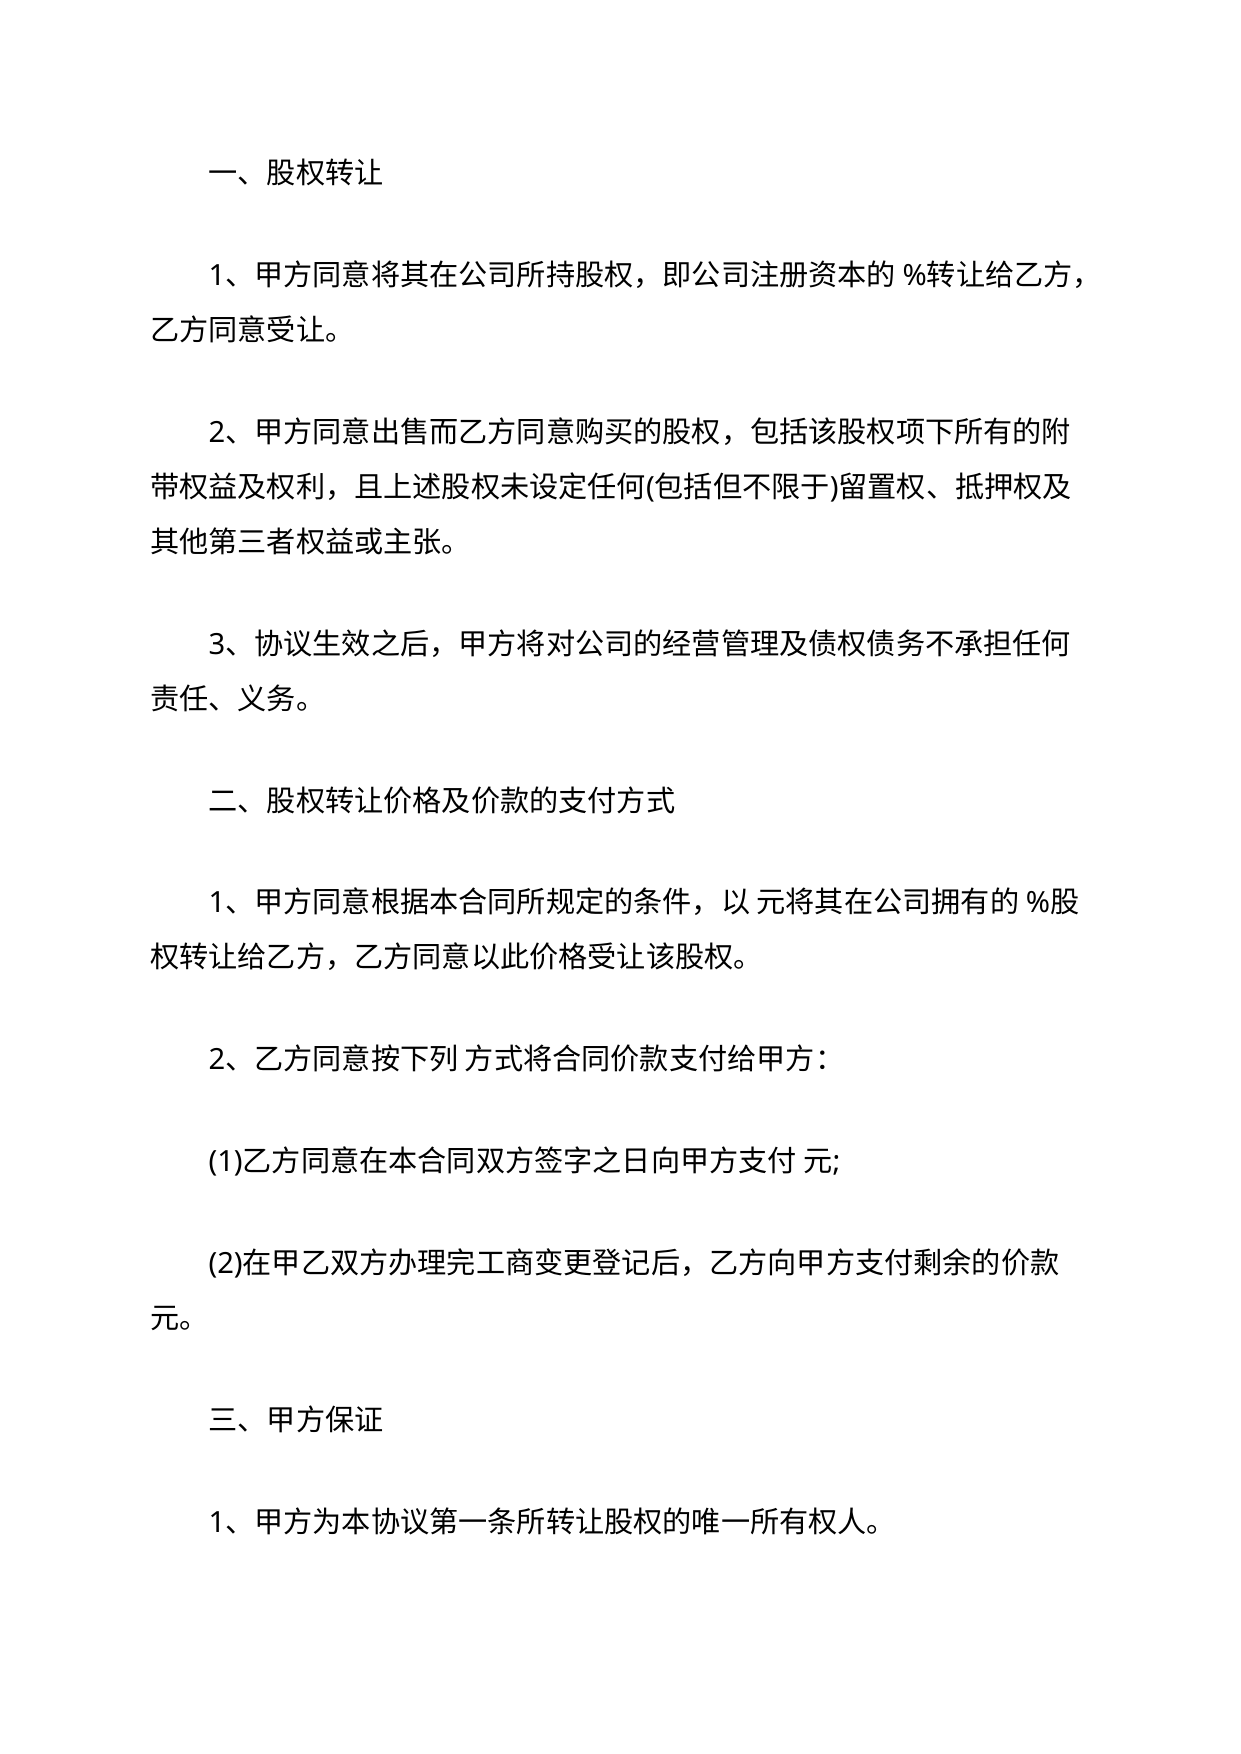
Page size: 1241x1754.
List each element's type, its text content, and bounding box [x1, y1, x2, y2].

text 三、甲方保证 [150, 1396, 1090, 1439]
text 1、甲方为本协议第一条所转让股权的唯一所有权人。 [150, 1498, 1090, 1541]
text 2、乙方同意按下列 方式将合同价款支付给甲方： [150, 1036, 1090, 1078]
text 一、股权转让 [150, 150, 1090, 192]
text 1、甲方同意将其在公司所持股权，即公司注册资本的 %转让给乙方，乙方同意受让。 [150, 252, 1090, 349]
text (2)在甲乙双方办理完工商变更登记后，乙方向甲方支付剩余的价款 元。 [150, 1239, 1090, 1337]
text 2、甲方同意出售而乙方同意购买的股权，包括该股权项下所有的附带权益及权利，且上述股权未设定任何(包括但不限于)留置权、抵押权及其他第三者权益或主张。 [150, 408, 1090, 561]
text 二、股权转让价格及价款的支付方式 [150, 777, 1090, 819]
text (1)乙方同意在本合同双方签字之日向甲方支付 元; [150, 1138, 1090, 1180]
text 3、协议生效之后，甲方将对公司的经营管理及债权债务不承担任何责任、义务。 [150, 620, 1090, 718]
text 1、甲方同意根据本合同所规定的条件，以 元将其在公司拥有的 %股权转让给乙方，乙方同意以此价格受让该股权。 [150, 879, 1090, 976]
